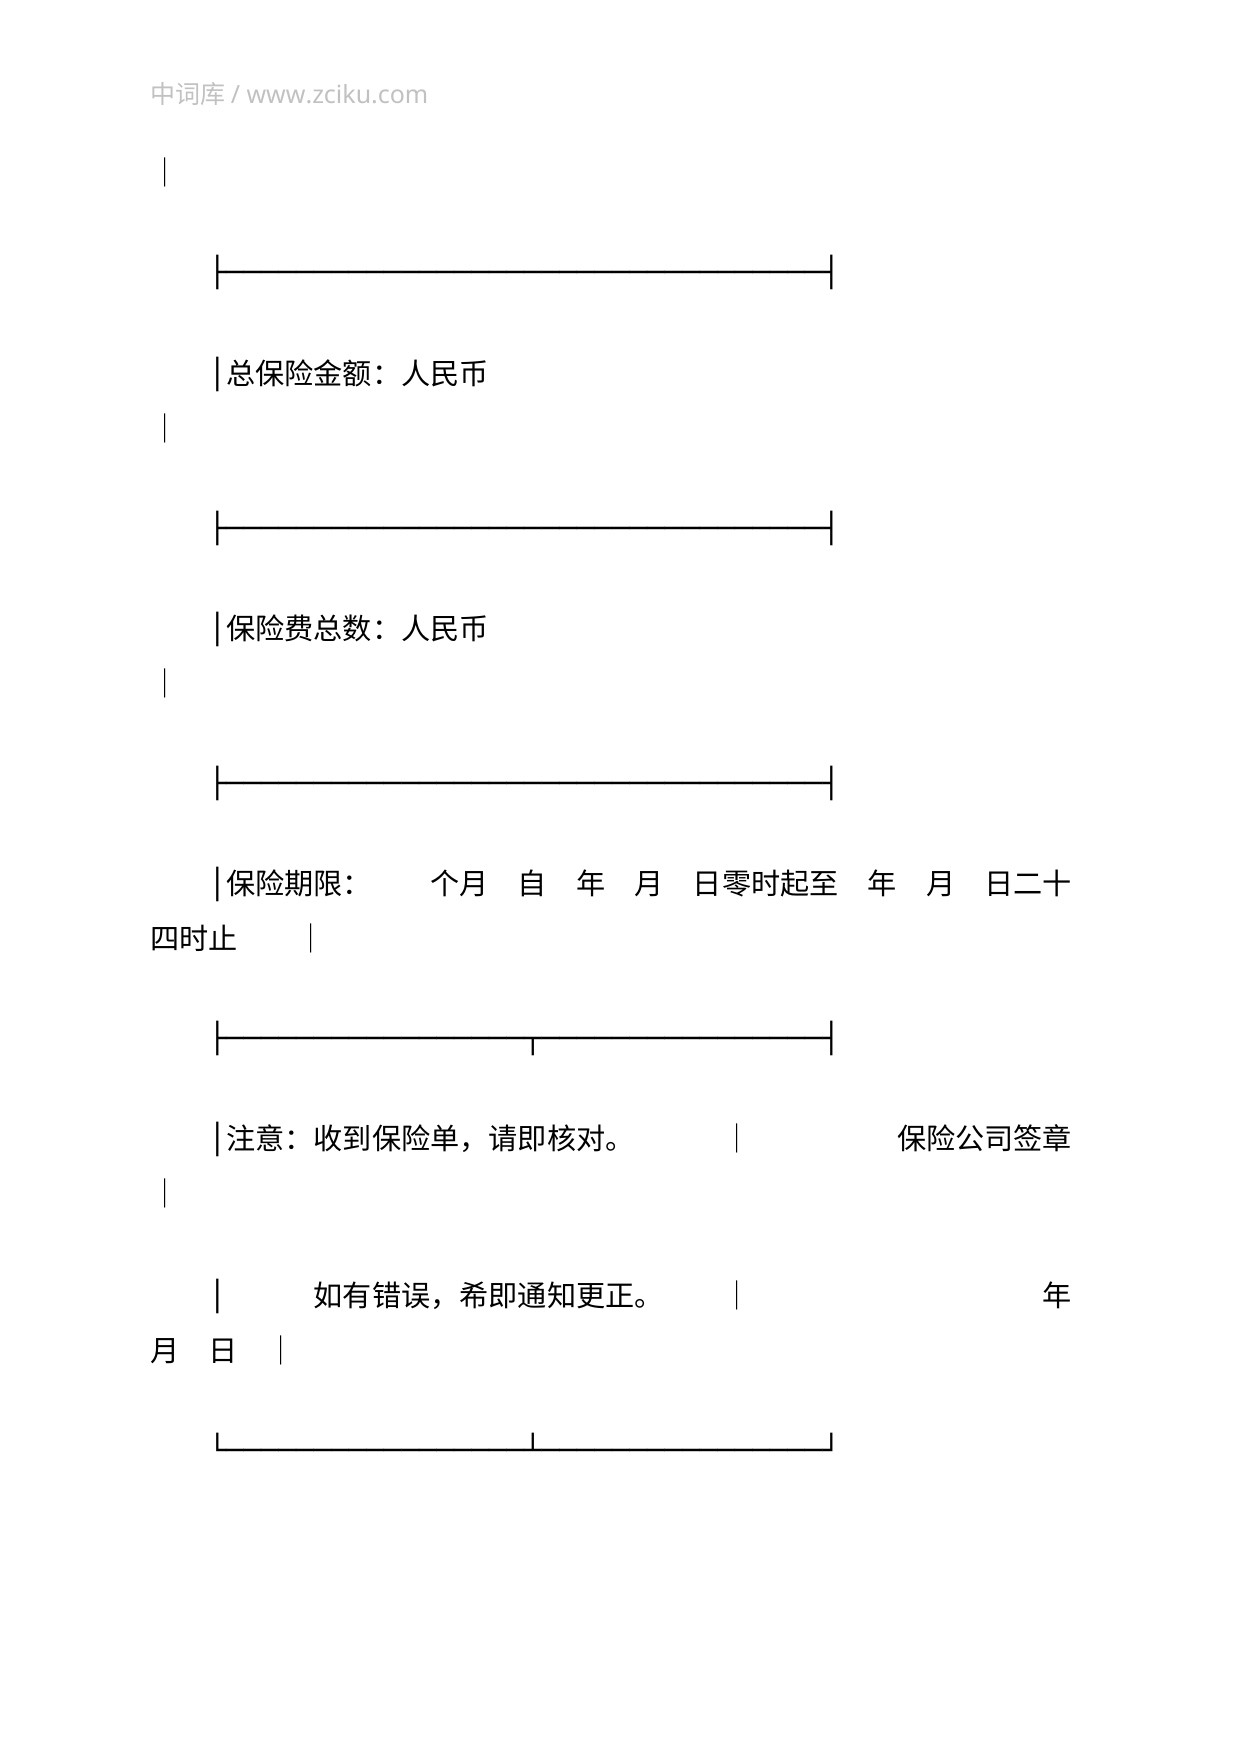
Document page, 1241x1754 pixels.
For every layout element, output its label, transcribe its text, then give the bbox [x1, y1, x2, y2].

text ├─────────────────┬────────────────┤ [150, 1017, 1090, 1057]
text └─────────────────┴────────────────┘ [150, 1429, 1090, 1469]
text │注意：收到保险单，请即核对。 │ 保险公司签章 │ [150, 1116, 1090, 1213]
text │保险费总数：人民币 │ [150, 605, 1090, 703]
text │ 如有错误，希即通知更正。 │ 年 月 日 │ [150, 1273, 1090, 1370]
text │总保险金额：人民币 │ [150, 350, 1090, 447]
text │保险期限： 个月 自 年 月 日零时起至 年 月 日二十四时止 │ [150, 861, 1090, 958]
text ├──────────────────────────────────┤ [150, 507, 1090, 547]
text │航行范围： │ [150, 150, 1090, 192]
text ├──────────────────────────────────┤ [150, 252, 1090, 291]
text ├──────────────────────────────────┤ [150, 762, 1090, 802]
